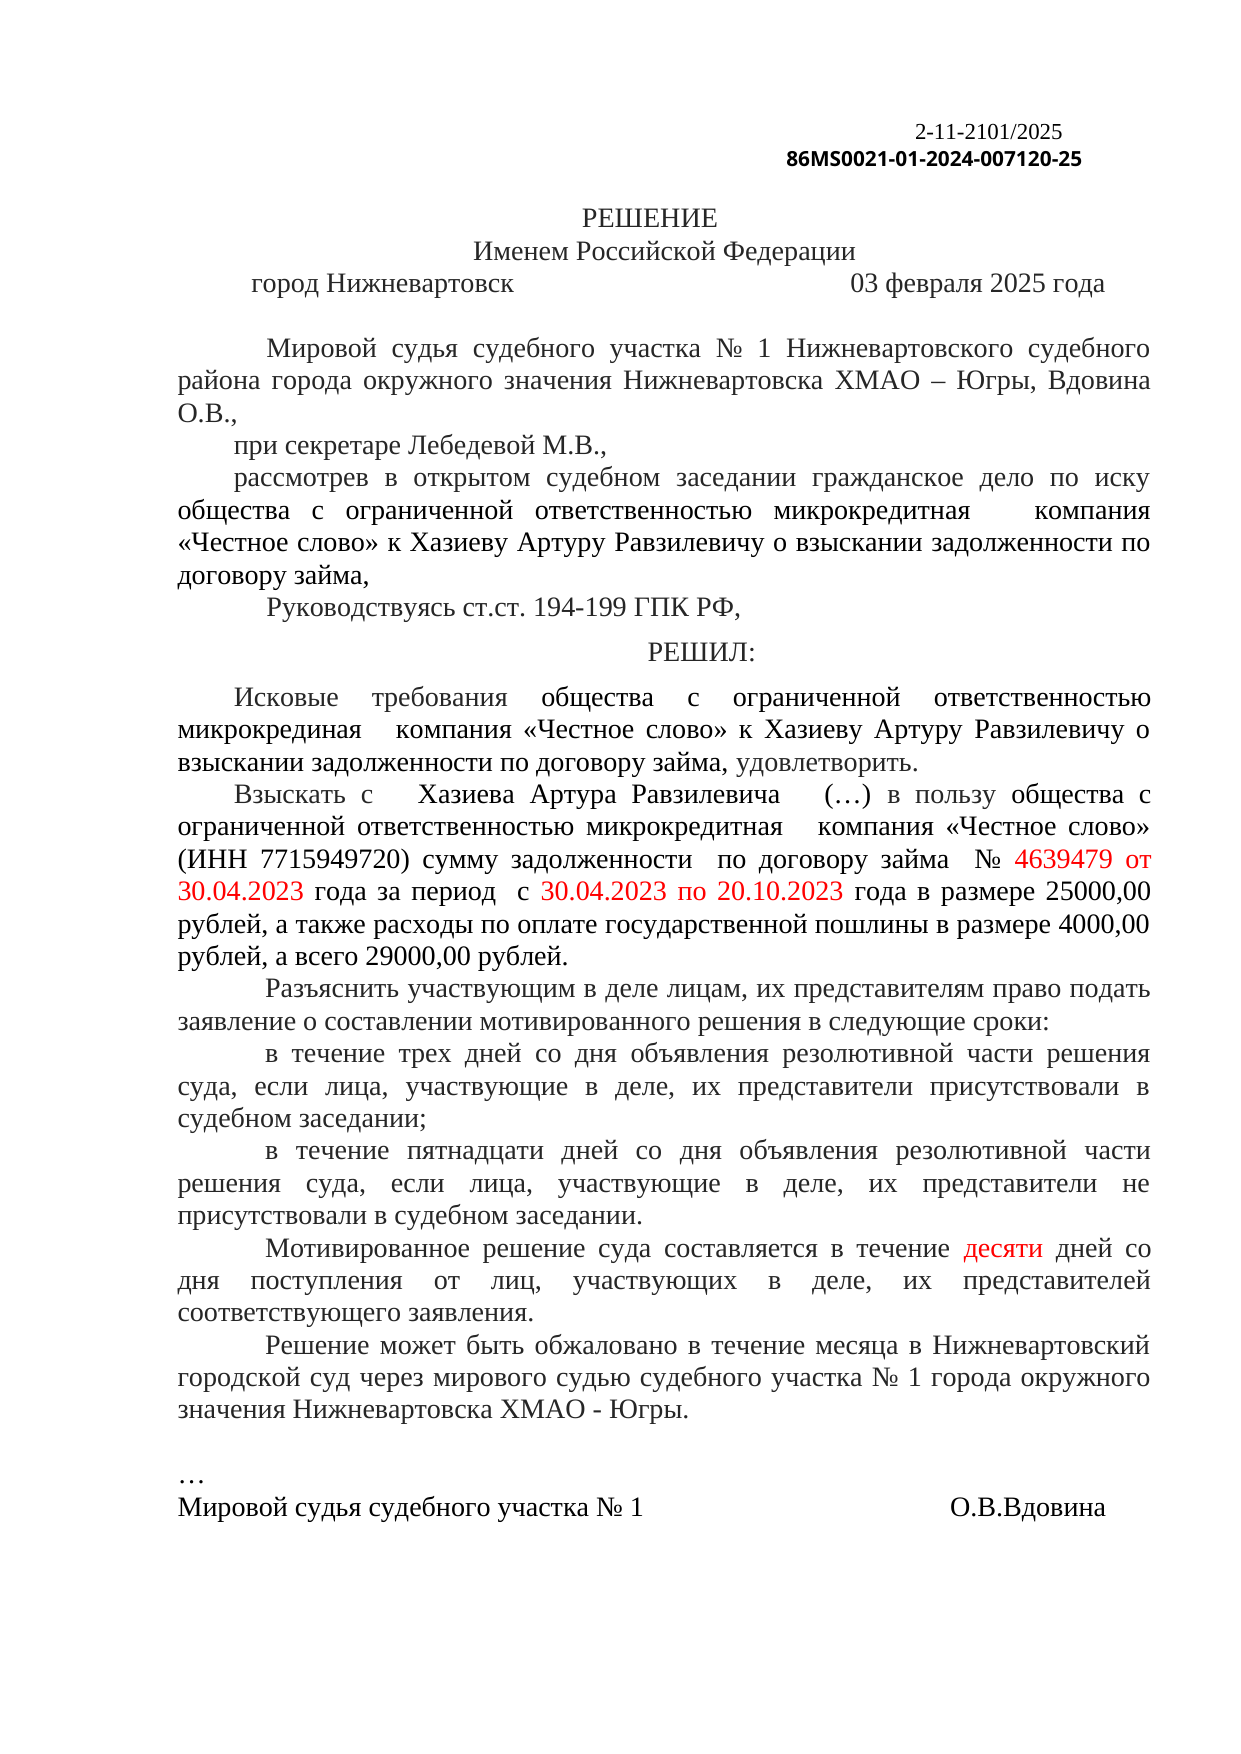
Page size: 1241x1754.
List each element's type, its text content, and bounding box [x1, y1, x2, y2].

text Решение может быть обжаловано в течение месяца в Нижневартовский городской суд через мирового судью судебного участка № 1 города окружного значения Нижневартовска ХМАО - Югры. [177, 1328, 1152, 1425]
text РЕШИЛ: [177, 635, 1152, 667]
text Мировой судья судебного участка № 1 Нижневартовского судебного района города окружного значения Нижневартовска ХМАО – Югры, Вдовина О.В., [177, 331, 1152, 428]
text рассмотрев в открытом судебном заседании гражданское дело по иску общества с ограниченной ответственностью микрокредитная компания «Честное слово» к Хазиеву Артуру Равзилевичу о взыскании задолженности по договору займа, [177, 461, 1152, 590]
text 2-11-2101/2025 [767, 118, 1152, 144]
text РЕШЕНИЕ [148, 201, 1152, 234]
text Исковые требования общества с ограниченной ответственностью микрокрединая компания «Честное слово» к Хазиеву Артуру Равзилевичу о взыскании задолженности по договору займа, удовлетворить. [177, 680, 1152, 777]
text город Нижневартовск 03 февраля 2025 года [177, 266, 1152, 298]
text при секретаре Лебедевой М.В., [177, 428, 1152, 461]
text Разъяснить участвующим в деле лицам, их представителям право подать заявление о составлении мотивированного решения в следующие сроки: [177, 971, 1152, 1036]
text Мировой судья судебного участка № 1 О.В.Вдовина [177, 1490, 1152, 1522]
text Именем Российской Федерации [177, 234, 1152, 266]
text … [177, 1457, 1152, 1490]
text в течение пятнадцати дней со дня объявления резолютивной части решения суда, если лица, участвующие в деле, их представители не присутствовали в судебном заседании. [177, 1133, 1152, 1231]
text 86MS0021-01-2024-007120-25 [620, 144, 1152, 173]
text в течение трех дней со дня объявления резолютивной части решения суда, если лица, участвующие в деле, их представители присутствовали в судебном заседании; [177, 1036, 1152, 1133]
text Взыскать с Хазиева Артура Равзилевича (…) в пользу общества с ограниченной ответственностью микрокредитная компания «Честное слово» (ИНН 7715949720) сумму задолженности по договору займа № 4639479 от 30.04.2023 года за период с 30.04.2023 по 20.10.2023 года в размере 25000,00 рублей, а также расходы по оплате государственной пошлины в размере 4000,00 рублей, а всего 29000,00 рублей. [177, 777, 1152, 971]
text Мотивированное решение суда составляется в течение десяти дней со дня поступления от лиц, участвующих в деле, их представителей соответствующего заявления. [177, 1231, 1152, 1328]
text Руководствуясь ст.ст. 194-199 ГПК РФ, [177, 590, 1152, 622]
